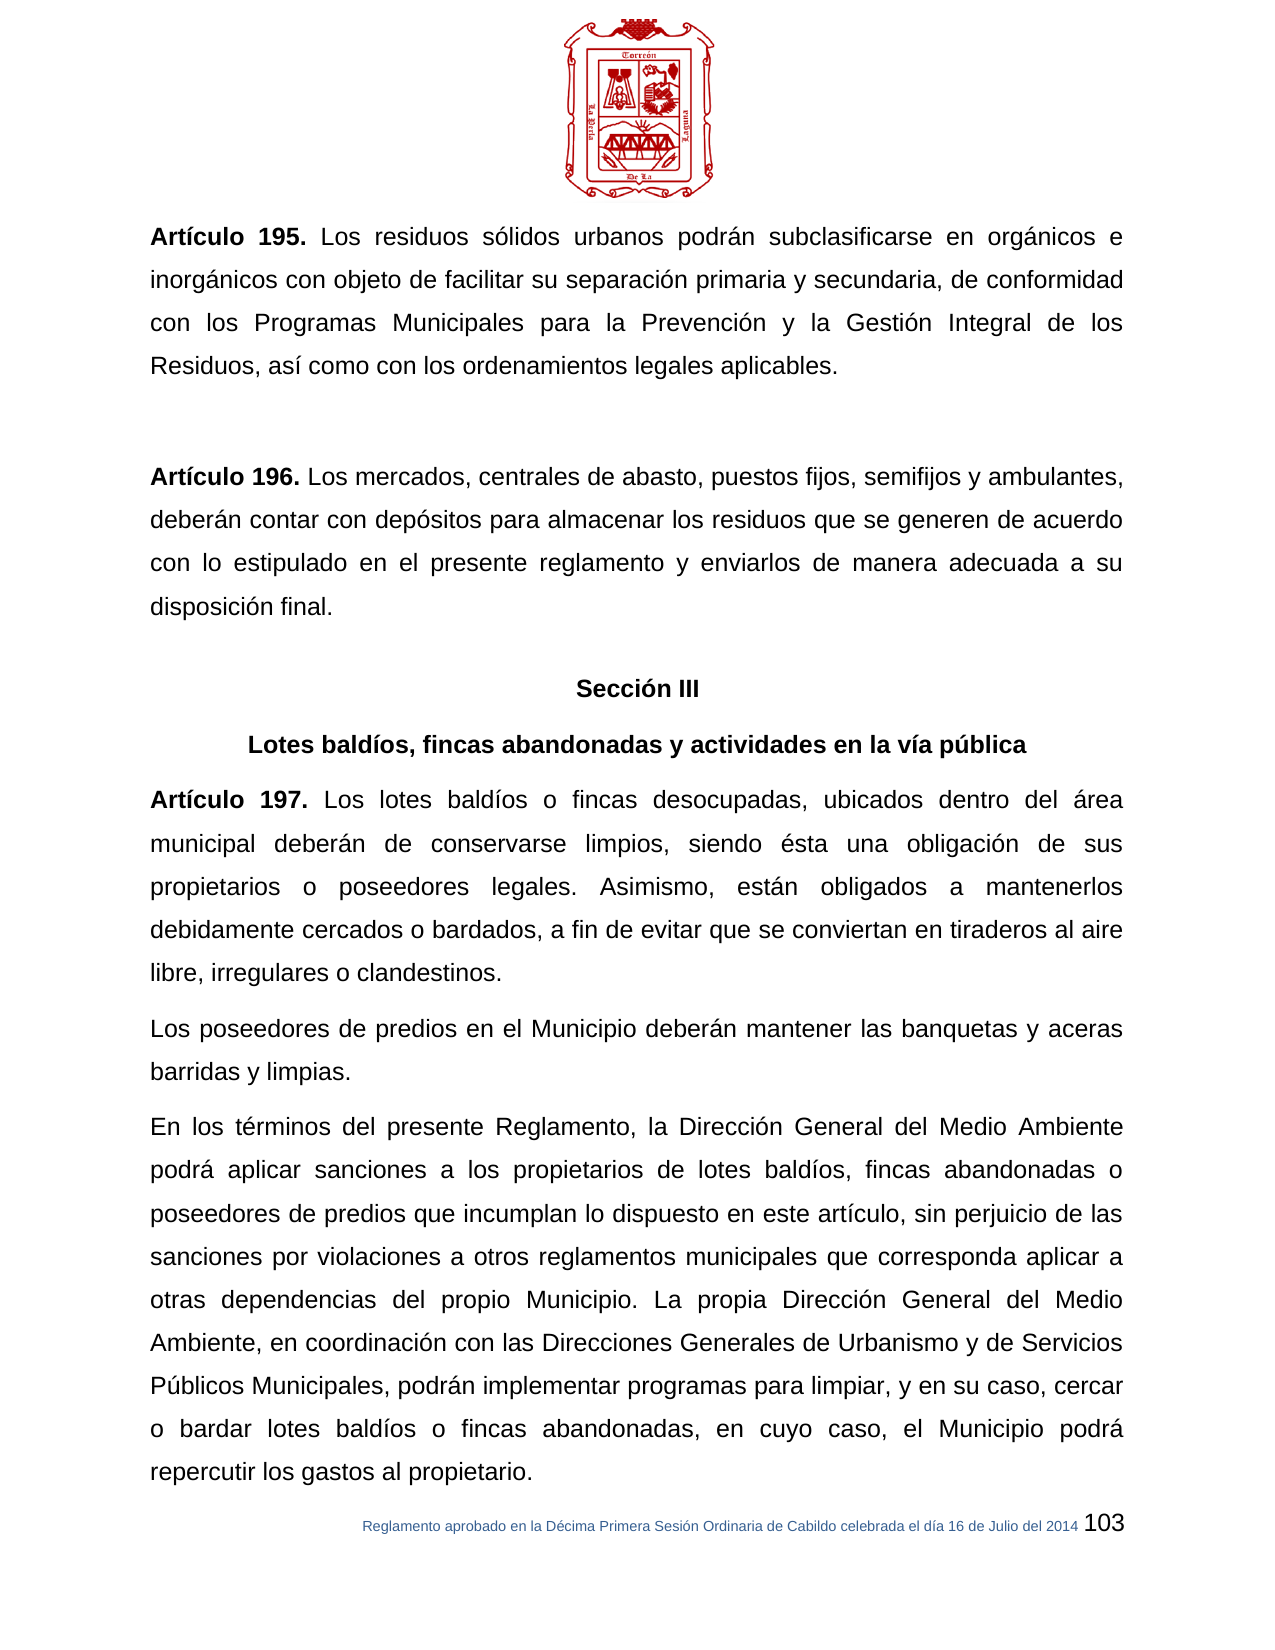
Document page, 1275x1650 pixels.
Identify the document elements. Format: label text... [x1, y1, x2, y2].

text Artículo 197. Los lotes baldíos o fincas desocupadas, ubicados dentro del área municipal deberán de conservarse limpios, siendo ésta una obligación de sus propietarios o poseedores legales. Asimismo, están obligados a mantenerlos debidamente cercados o bardados, a fin de evitar que se conviertan en tiraderos al aire libre, irregulares o clandestinos. [150, 785, 1125, 987]
picture [540, 13, 735, 203]
text En los términos del presente Reglamento, la Dirección General del Medio Ambiente podrá aplicar sanciones a los propietarios de lotes baldíos, fincas abandonadas o poseedores de predios que incumplan lo dispuesto en este artículo, sin perjuicio de las sanciones por violaciones a otros reglamentos municipales que corresponda aplicar a otras dependencias del propio Municipio. La propia Dirección General del Medio Ambiente, en coordinación con las Direcciones Generales de Urbanismo y de Servicios Públicos Municipales, podrán implementar programas para limpiar, y en su caso, cercar o bardar lotes baldíos o fincas abandonadas, en cuyo caso, el Municipio podrá repercutir los gastos al propietario. [150, 1112, 1125, 1486]
text Sección III [150, 674, 1125, 703]
text Los poseedores de predios en el Municipio deberán mantener las banquetas y aceras barridas y limpias. [150, 1013, 1125, 1085]
text Artículo 196. Los mercados, centrales de abasto, puestos fijos, semifijos y ambulantes, deberán contar con depósitos para almacenar los residuos que se generen de acuerdo con lo estipulado en el presente reglamento y enviarlos de manera adecuada a su disposición final. [150, 462, 1125, 620]
text Lotes baldíos, fincas abandonadas y actividades en la vía pública [150, 730, 1125, 758]
text Artículo 195. Los residuos sólidos urbanos podrán subclasificarse en orgánicos e inorgánicos con objeto de facilitar su separación primaria y secundaria, de conformidad con los Programas Municipales para la Prevención y la Gestión Integral de los Residuos, así como con los ordenamientos legales aplicables. [150, 222, 1125, 380]
